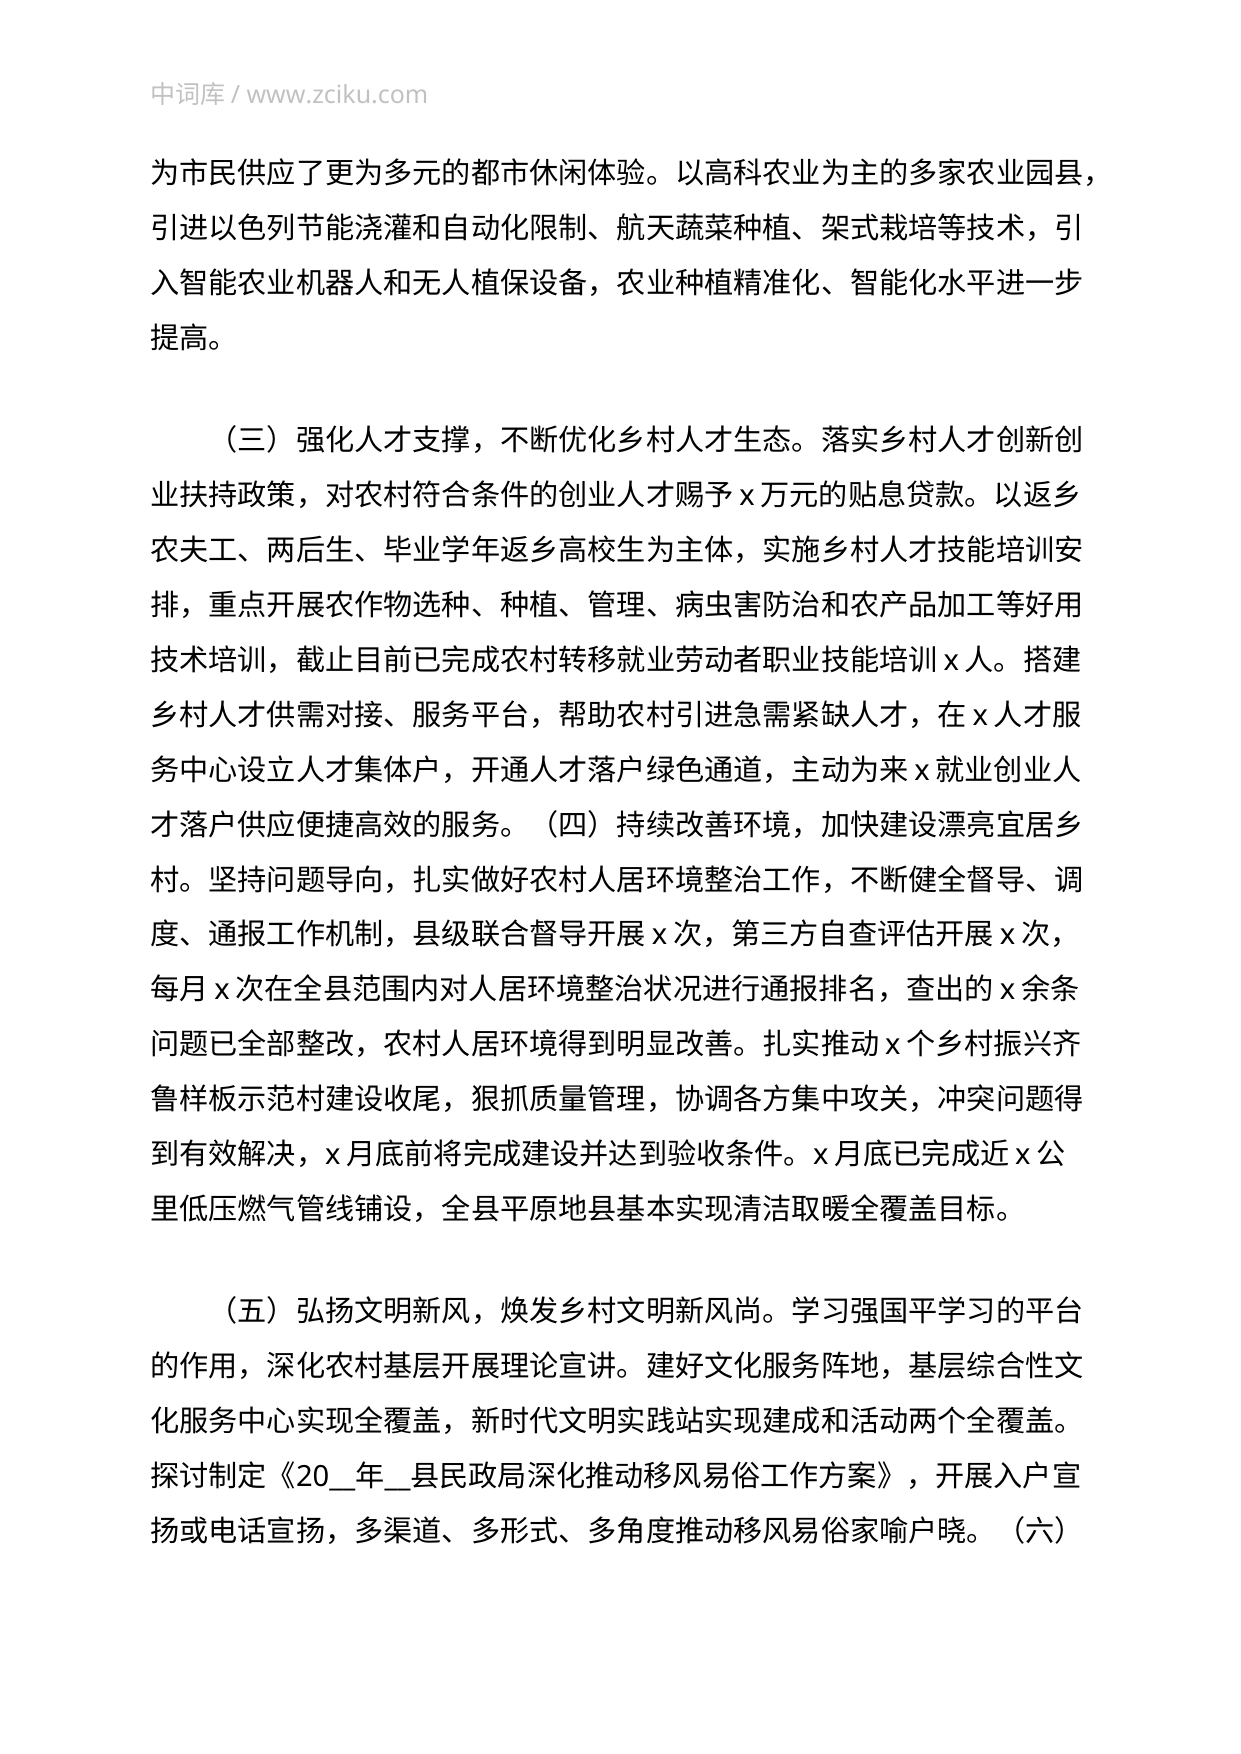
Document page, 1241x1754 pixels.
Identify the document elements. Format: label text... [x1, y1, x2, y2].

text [150, 150, 1090, 357]
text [150, 1288, 1090, 1549]
text （三）强化人才支撑，不断优化乡村人才生态。落实乡村人才创新创业扶持政策，对农村符合条件的创业人才赐予x万元的贴息贷款。以返乡农夫工、两后生、毕业学年返乡高校生为主体，实施乡村人才技能培训安排，重点开展农作物选种、种植、管理、病虫害防治和农产品加工等好用技术培训，截止目前已完成农村转移就业劳动者职业技能培训x人。搭建乡村人才供需对接、服务平台，帮助农村引进急需紧缺人才，在x人才服务中心设立人才集体户，开通人才落户绿色通道，主动为来x就业创业人才落户供应便捷高效的服务。（四）持续改善环境，加快建设漂亮宜居乡村。坚持问题导向，扎实做好农村人居环境整治工作，不断健全督导、调度、通报工作机制，县级联合督导开展x次，第三方自查评估开展x次，每月x次在全县范围内对人居环境整治状况进行通报排名，查出的x余条问题已全部整改，农村人居环境得到明显改善。扎实推动x个乡村振兴齐鲁样板示范村建设收尾，狠抓质量管理，协调各方集中攻关，冲突问题得到有效解决，x月底前将完成建设并达到验收条件。x月底已完成近x公里低压燃气管线铺设，全县平原地县基本实现清洁取暖全覆盖目标。 [150, 416, 1090, 1228]
